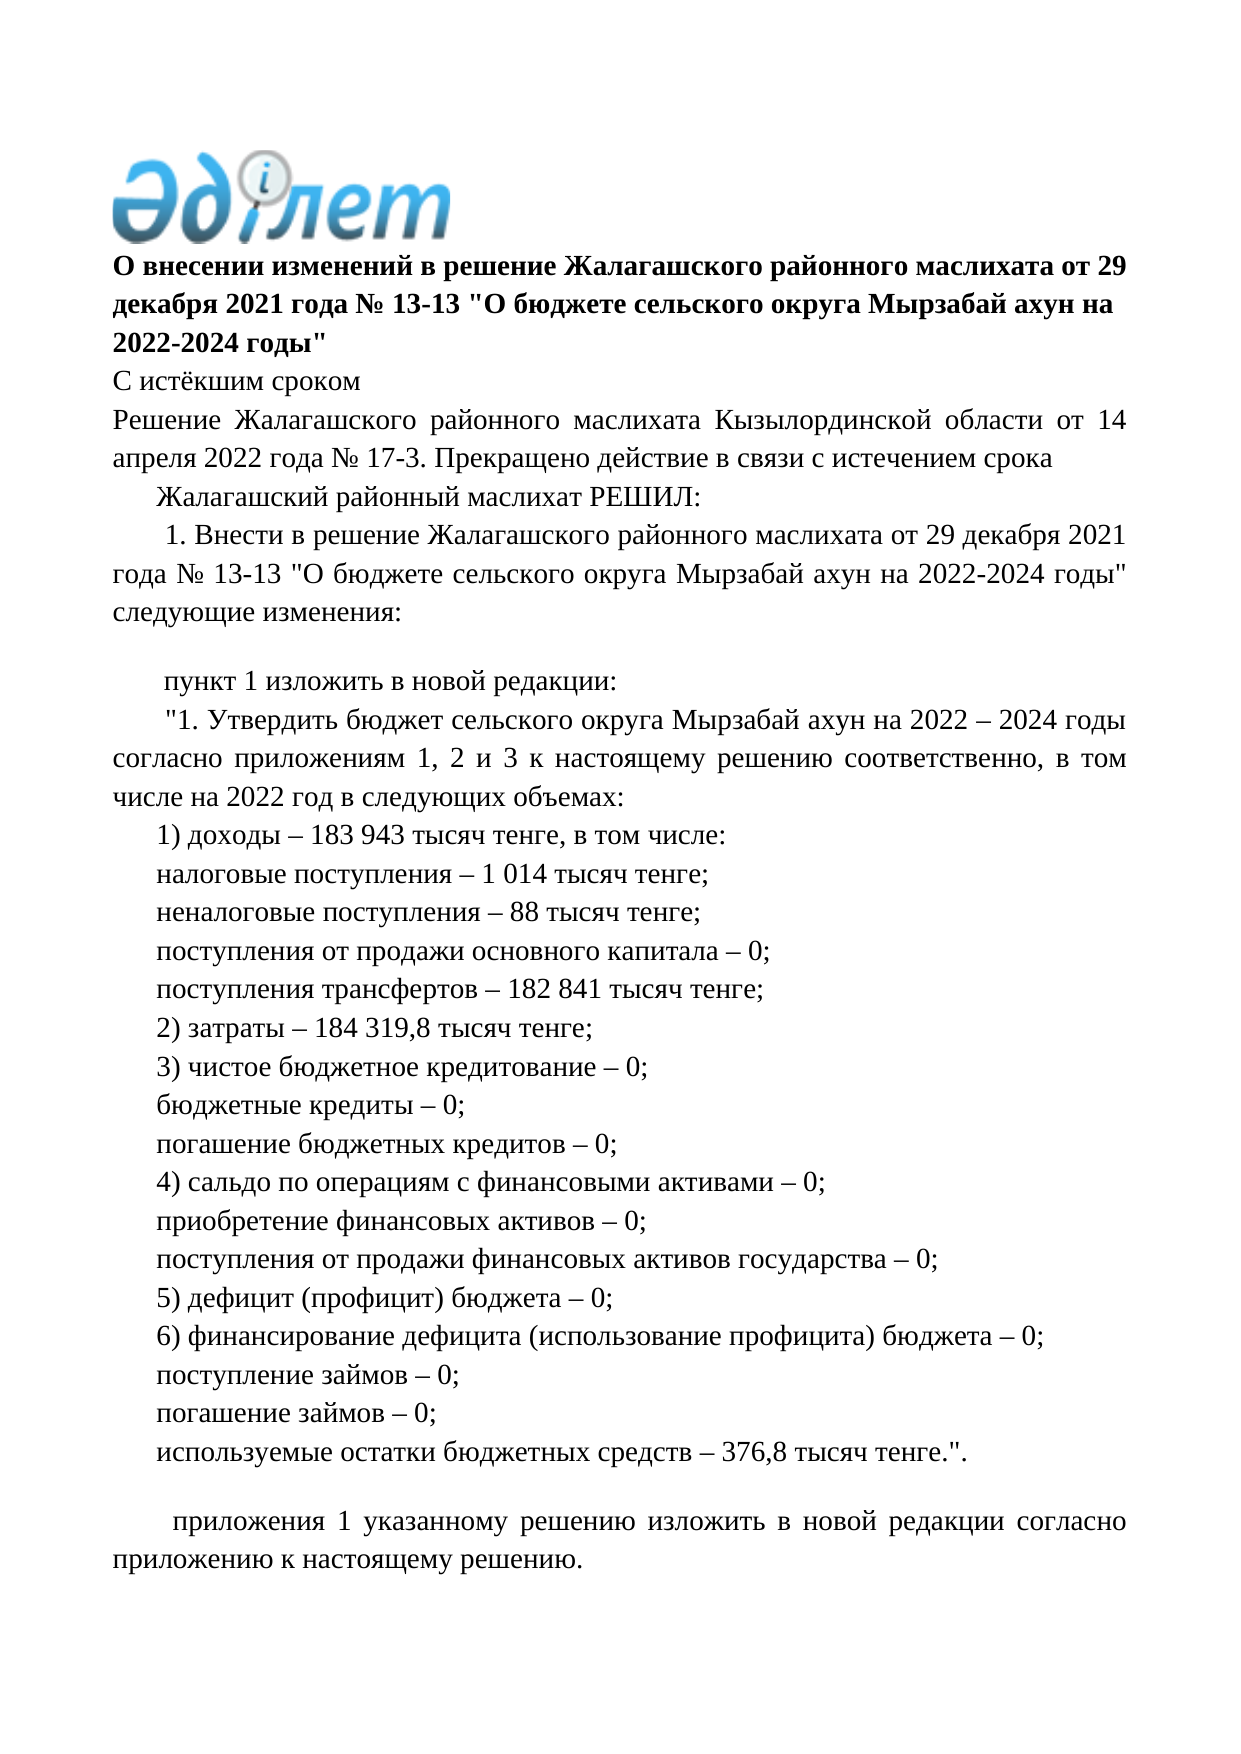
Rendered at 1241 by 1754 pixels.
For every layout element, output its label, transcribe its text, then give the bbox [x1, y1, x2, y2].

text пункт 1 изложить в новой редакции: [112, 663, 1128, 697]
text приобретение финансовых активов – 0; [112, 1203, 1128, 1236]
text погашение займов – 0; [112, 1396, 1128, 1429]
text "1. Утвердить бюджет сельского округа Мырзабай ахун на 2022 – 2024 годы согласно приложениям 1, 2 и 3 к настоящему решению соответственно, в том числе на 2022 год в следующих объемах: [112, 702, 1128, 812]
text Жалагашский районный маслихат РЕШИЛ: [112, 479, 1128, 512]
text поступления от продажи основного капитала – 0; [112, 933, 1128, 967]
text налоговые поступления – 1 014 тысяч тенге; [112, 856, 1128, 889]
text поступление займов – 0; [112, 1357, 1128, 1391]
text 3) чистое бюджетное кредитование – 0; [112, 1049, 1128, 1082]
text бюджетные кредиты – 0; [112, 1087, 1128, 1121]
text погашение бюджетных кредитов – 0; [112, 1126, 1128, 1159]
text О внесении изменений в решение Жалагашского районного маслихата от 29 декабря 2021 года № 13-13 "О бюджете сельского округа Мырзабай ахун на 2022-2024 годы" [112, 248, 1128, 358]
text Решение Жалагашского районного маслихата Кызылординской области от 14 апреля 2022 года № 17-3. Прекращено действие в связи с истечением срока [112, 402, 1128, 474]
text используемые остатки бюджетных средств – 376,8 тысяч тенге.". [112, 1434, 1128, 1468]
picture [112, 150, 451, 244]
text С истёкшим сроком [112, 363, 1128, 397]
text 2) затраты – 184 319,8 тысяч тенге; [112, 1010, 1128, 1044]
text поступления трансфертов – 182 841 тысяч тенге; [112, 972, 1128, 1005]
text неналоговые поступления – 88 тысяч тенге; [112, 894, 1128, 928]
text 4) сальдо по операциям с финансовыми активами – 0; [112, 1164, 1128, 1198]
text 1. Внести в решение Жалагашского районного маслихата от 29 декабря 2021 года № 13-13 "О бюджете сельского округа Мырзабай ахун на 2022-2024 годы" следующие изменения: [112, 517, 1128, 628]
text 6) финансирование дефицита (использование профицита) бюджета – 0; [112, 1318, 1128, 1352]
text 5) дефицит (профицит) бюджета – 0; [112, 1280, 1128, 1313]
text приложения 1 указанному решению изложить в новой редакции согласно приложению к настоящему решению. [112, 1503, 1128, 1575]
text поступления от продажи финансовых активов государства – 0; [112, 1241, 1128, 1275]
text 1) доходы – 183 943 тысяч тенге, в том числе: [112, 817, 1128, 851]
